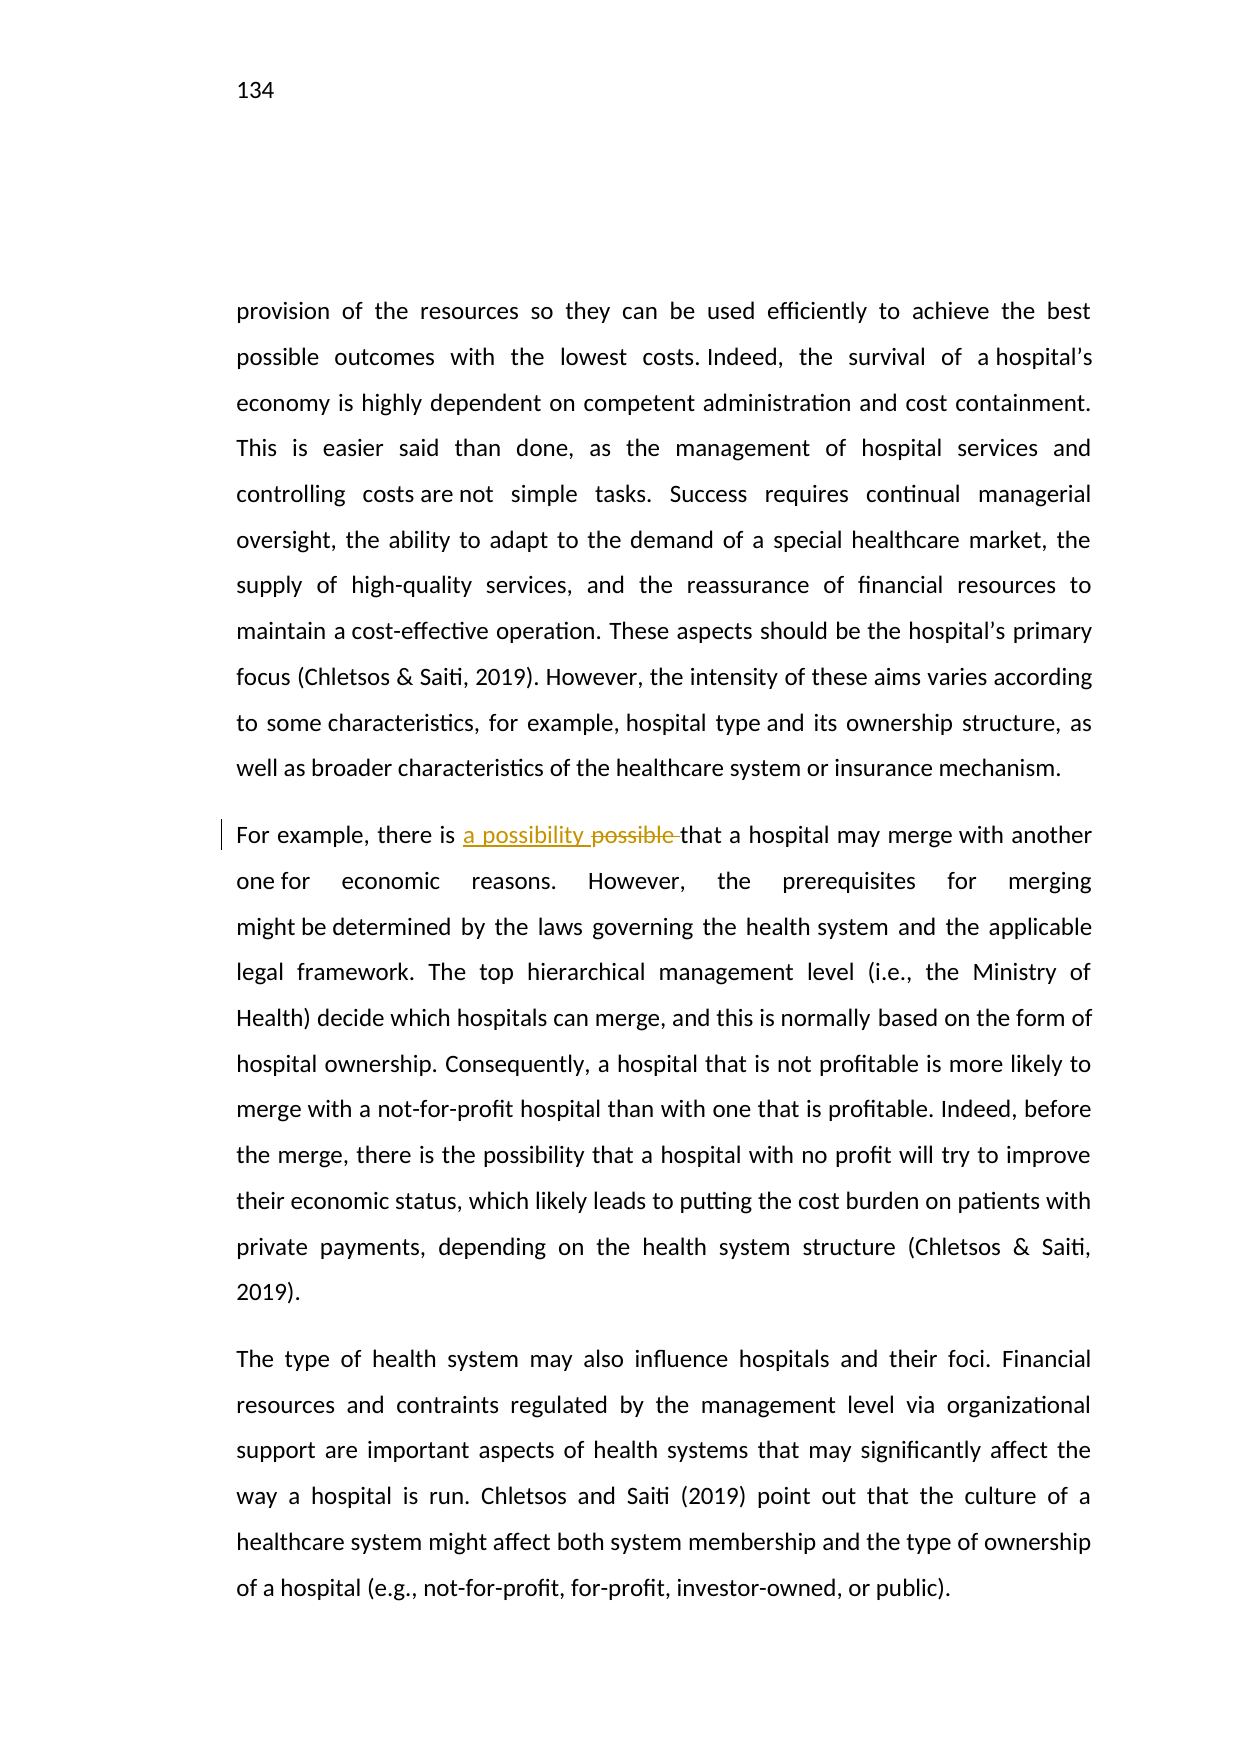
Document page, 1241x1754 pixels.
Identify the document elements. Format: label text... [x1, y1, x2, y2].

text For example, there is that a hospital may merge with another one for economic reasons. However, the prerequisites for merging might be determined by the laws governing the health system and the applicable legal framework. The top hierarchical management level (i.e., the Ministry of Health) decide which hospitals can merge, and this is normally based on the form of hospital ownership. Consequently, a hospital that is not profitable is more likely to merge with a not-for-profit hospital than with one that is profitable. Indeed, before the merge, there is the possibility that a hospital with no profit will try to improve their economic status, which likely leads to putting the cost burden on patients with private payments, depending on the health system structure (Chletsos & Saiti, 2019). [236, 819, 1092, 1307]
text The type of health system may also influence hospitals and their foci. Financial resources and contraints regulated by the management level via organizational support are important aspects of health systems that may significantly affect the way a hospital is run. Chletsos and Saiti (2019) point out that the culture of a healthcare system might affect both system membership and the type of ownership of a hospital (e.g., not-for-profit, for-profit, investor-owned, or public). [236, 1343, 1092, 1602]
